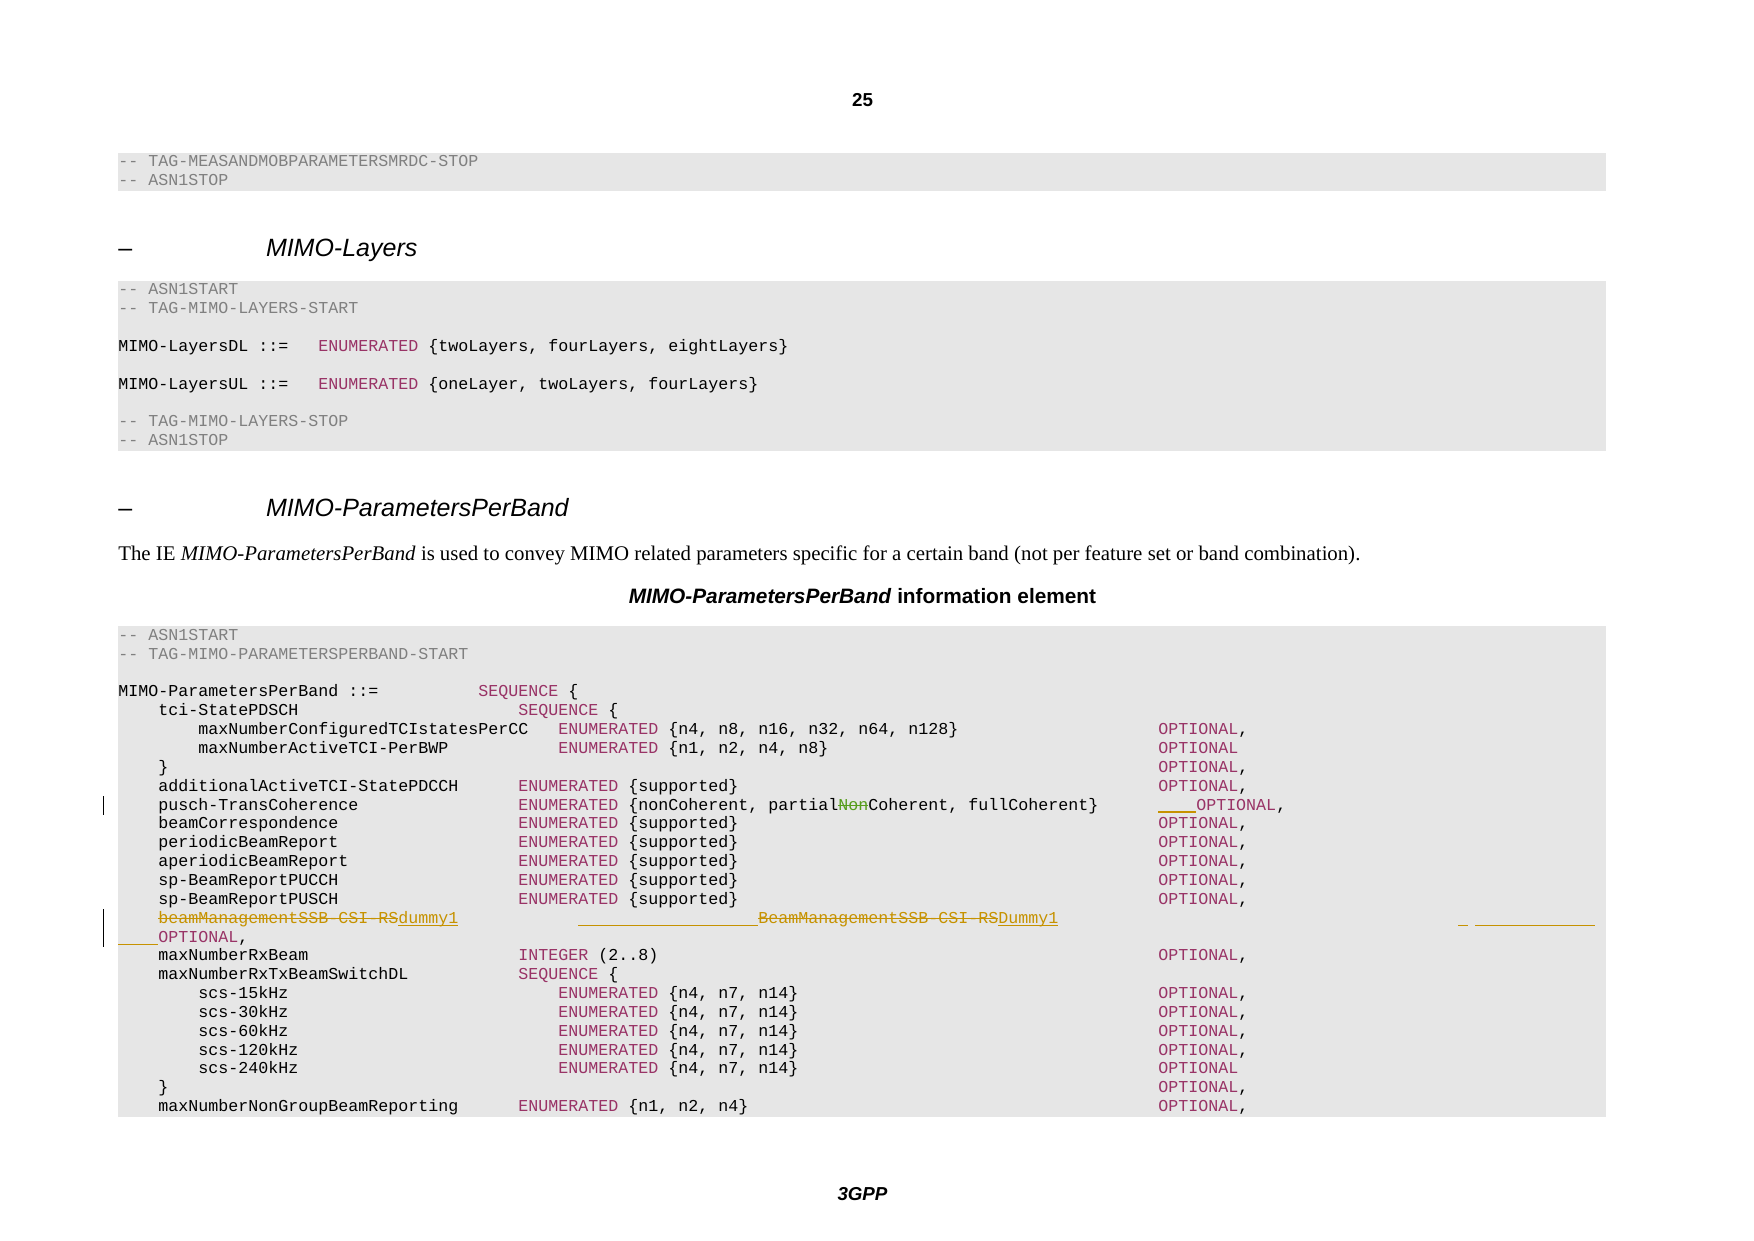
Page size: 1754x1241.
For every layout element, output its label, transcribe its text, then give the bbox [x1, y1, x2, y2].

text scs-15kHz ENUMERATED {n4, n7, n14} OPTIONAL, [118, 985, 1606, 1003]
text scs-120kHz ENUMERATED {n4, n7, n14} OPTIONAL, [118, 1041, 1606, 1060]
text scs-30kHz ENUMERATED {n4, n7, n14} OPTIONAL, [118, 1003, 1606, 1022]
text } OPTIONAL, [118, 1079, 1606, 1098]
text beamCorrespondence ENUMERATED {supported} OPTIONAL, [118, 815, 1606, 834]
text -- TAG-MEASANDMOBPARAMETERSMRDC-STOP [118, 153, 1606, 172]
text scs-240kHz ENUMERATED {n4, n7, n14} OPTIONAL [118, 1060, 1606, 1079]
text sp-BeamReportPUCCH ENUMERATED {supported} OPTIONAL, [118, 872, 1606, 890]
subtitle – MIMO-ParametersPerBand [118, 493, 1606, 522]
text MIMO-ParametersPerBand information element [118, 584, 1606, 608]
text -- TAG-MIMO-LAYERS-START [118, 300, 1606, 319]
text MIMO-ParametersPerBand ::= SEQUENCE { [118, 683, 1606, 702]
text -- ASN1START [118, 626, 1606, 645]
text MIMO-LayersDL ::= ENUMERATED {twoLayers, fourLayers, eightLayers} [118, 337, 1606, 356]
text OPTIONAL, [118, 909, 1606, 947]
text -- ASN1STOP [118, 432, 1606, 451]
text -- ASN1STOP [118, 172, 1606, 191]
subtitle – MIMO-Layers [118, 233, 1606, 262]
text tci-StatePDSCH SEQUENCE { [118, 702, 1606, 721]
text maxNumberRxBeam INTEGER (2..8) OPTIONAL, [118, 947, 1606, 966]
text The IE MIMO-ParametersPerBand is used to convey MIMO related parameters specific for a certain band (not per feature set or band combination). [118, 541, 1606, 565]
text scs-60kHz ENUMERATED {n4, n7, n14} OPTIONAL, [118, 1022, 1606, 1041]
text additionalActiveTCI-StatePDCCH ENUMERATED {supported} OPTIONAL, [118, 777, 1606, 796]
text MIMO-LayersUL ::= ENUMERATED {oneLayer, twoLayers, fourLayers} [118, 375, 1606, 394]
text maxNumberNonGroupBeamReporting ENUMERATED {n1, n2, n4} OPTIONAL, [118, 1098, 1606, 1117]
text pusch-TransCoherence ENUMERATED {nonCoherent, partialCoherent, fullCoherent} OPTIONAL, [118, 796, 1606, 815]
text aperiodicBeamReport ENUMERATED {supported} OPTIONAL, [118, 853, 1606, 872]
text -- TAG-MIMO-LAYERS-STOP [118, 413, 1606, 432]
text sp-BeamReportPUSCH ENUMERATED {supported} OPTIONAL, [118, 890, 1606, 909]
text -- TAG-MIMO-PARAMETERSPERBAND-START [118, 645, 1606, 664]
text maxNumberActiveTCI-PerBWP ENUMERATED {n1, n2, n4, n8} OPTIONAL [118, 739, 1606, 758]
text maxNumberRxTxBeamSwitchDL SEQUENCE { [118, 966, 1606, 985]
text } OPTIONAL, [118, 758, 1606, 777]
text -- ASN1START [118, 281, 1606, 300]
text periodicBeamReport ENUMERATED {supported} OPTIONAL, [118, 834, 1606, 853]
text maxNumberConfiguredTCIstatesPerCC ENUMERATED {n4, n8, n16, n32, n64, n128} OPTIONAL, [118, 721, 1606, 739]
